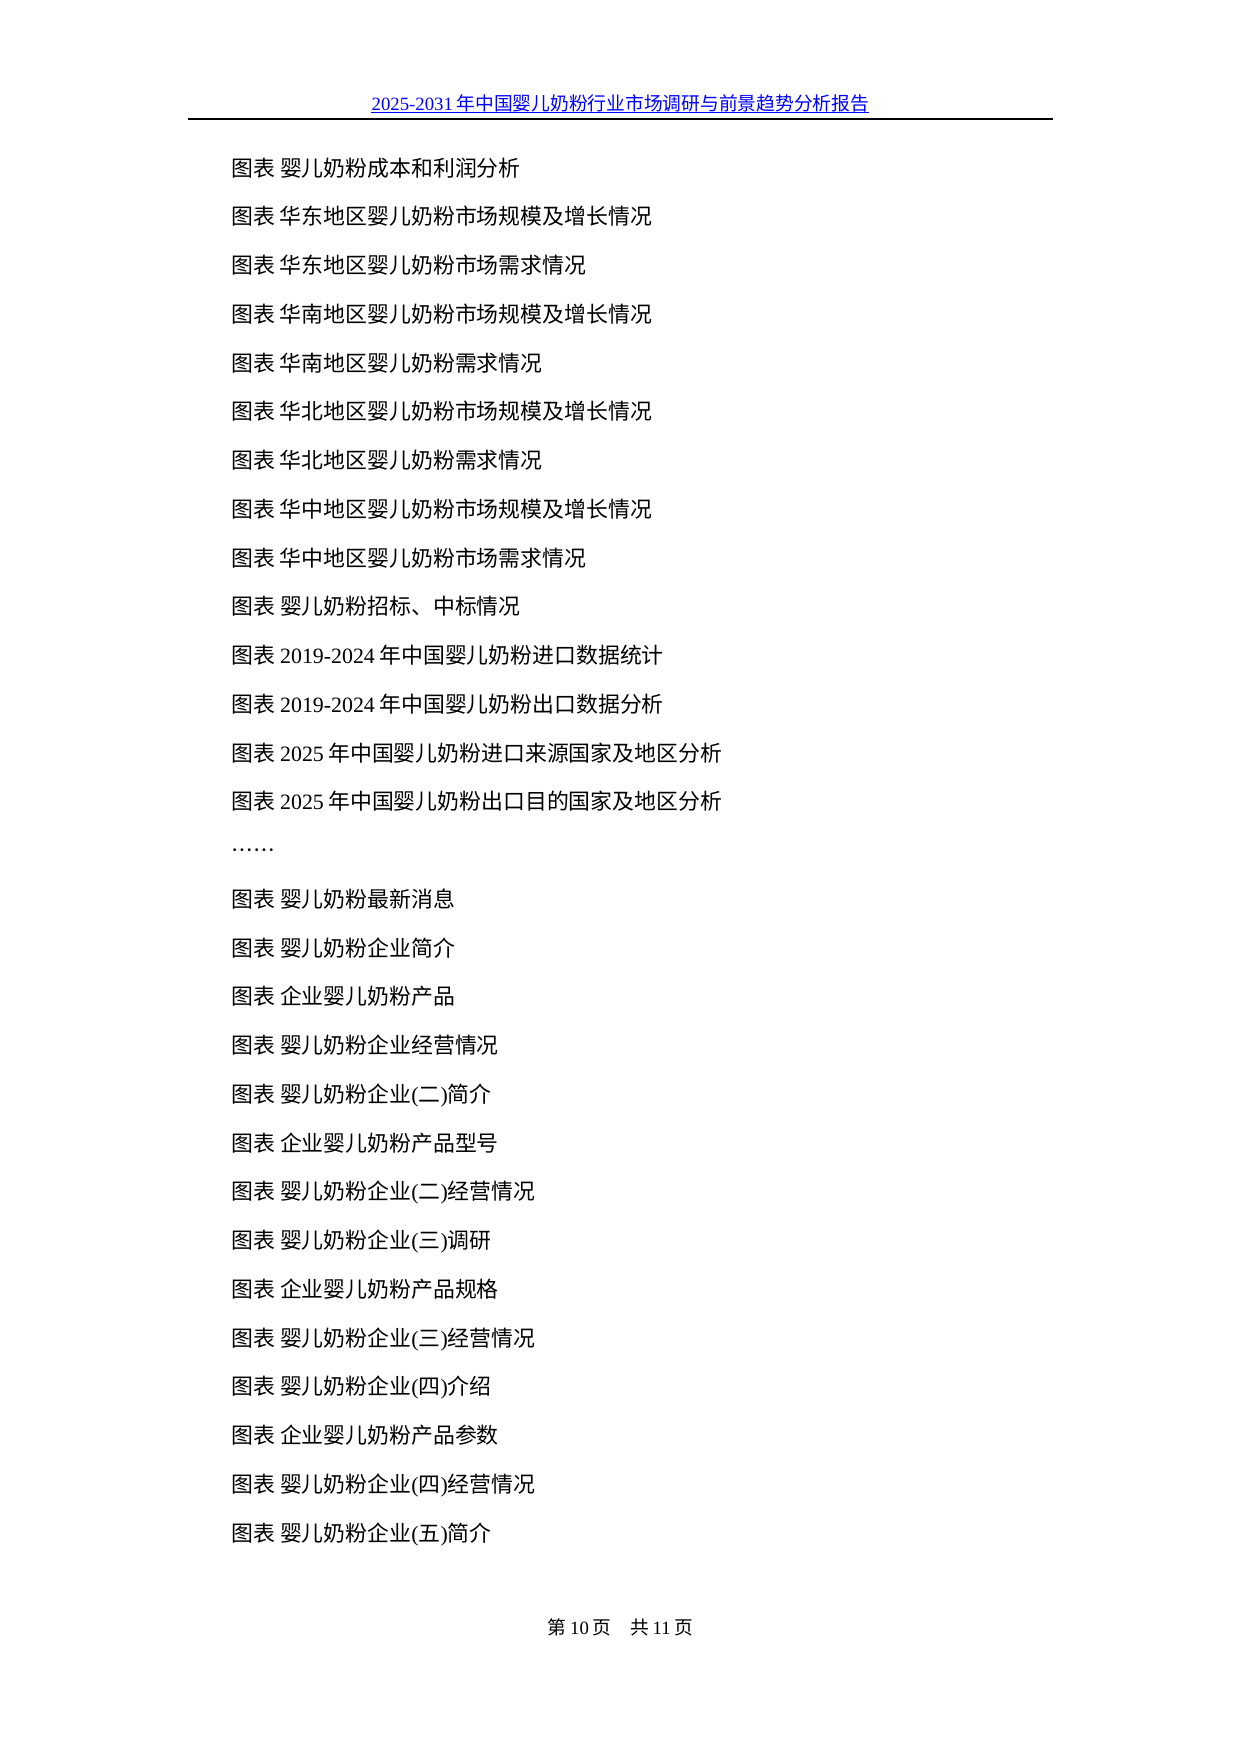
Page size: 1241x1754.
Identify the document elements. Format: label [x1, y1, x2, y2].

text [187, 150, 1053, 1548]
